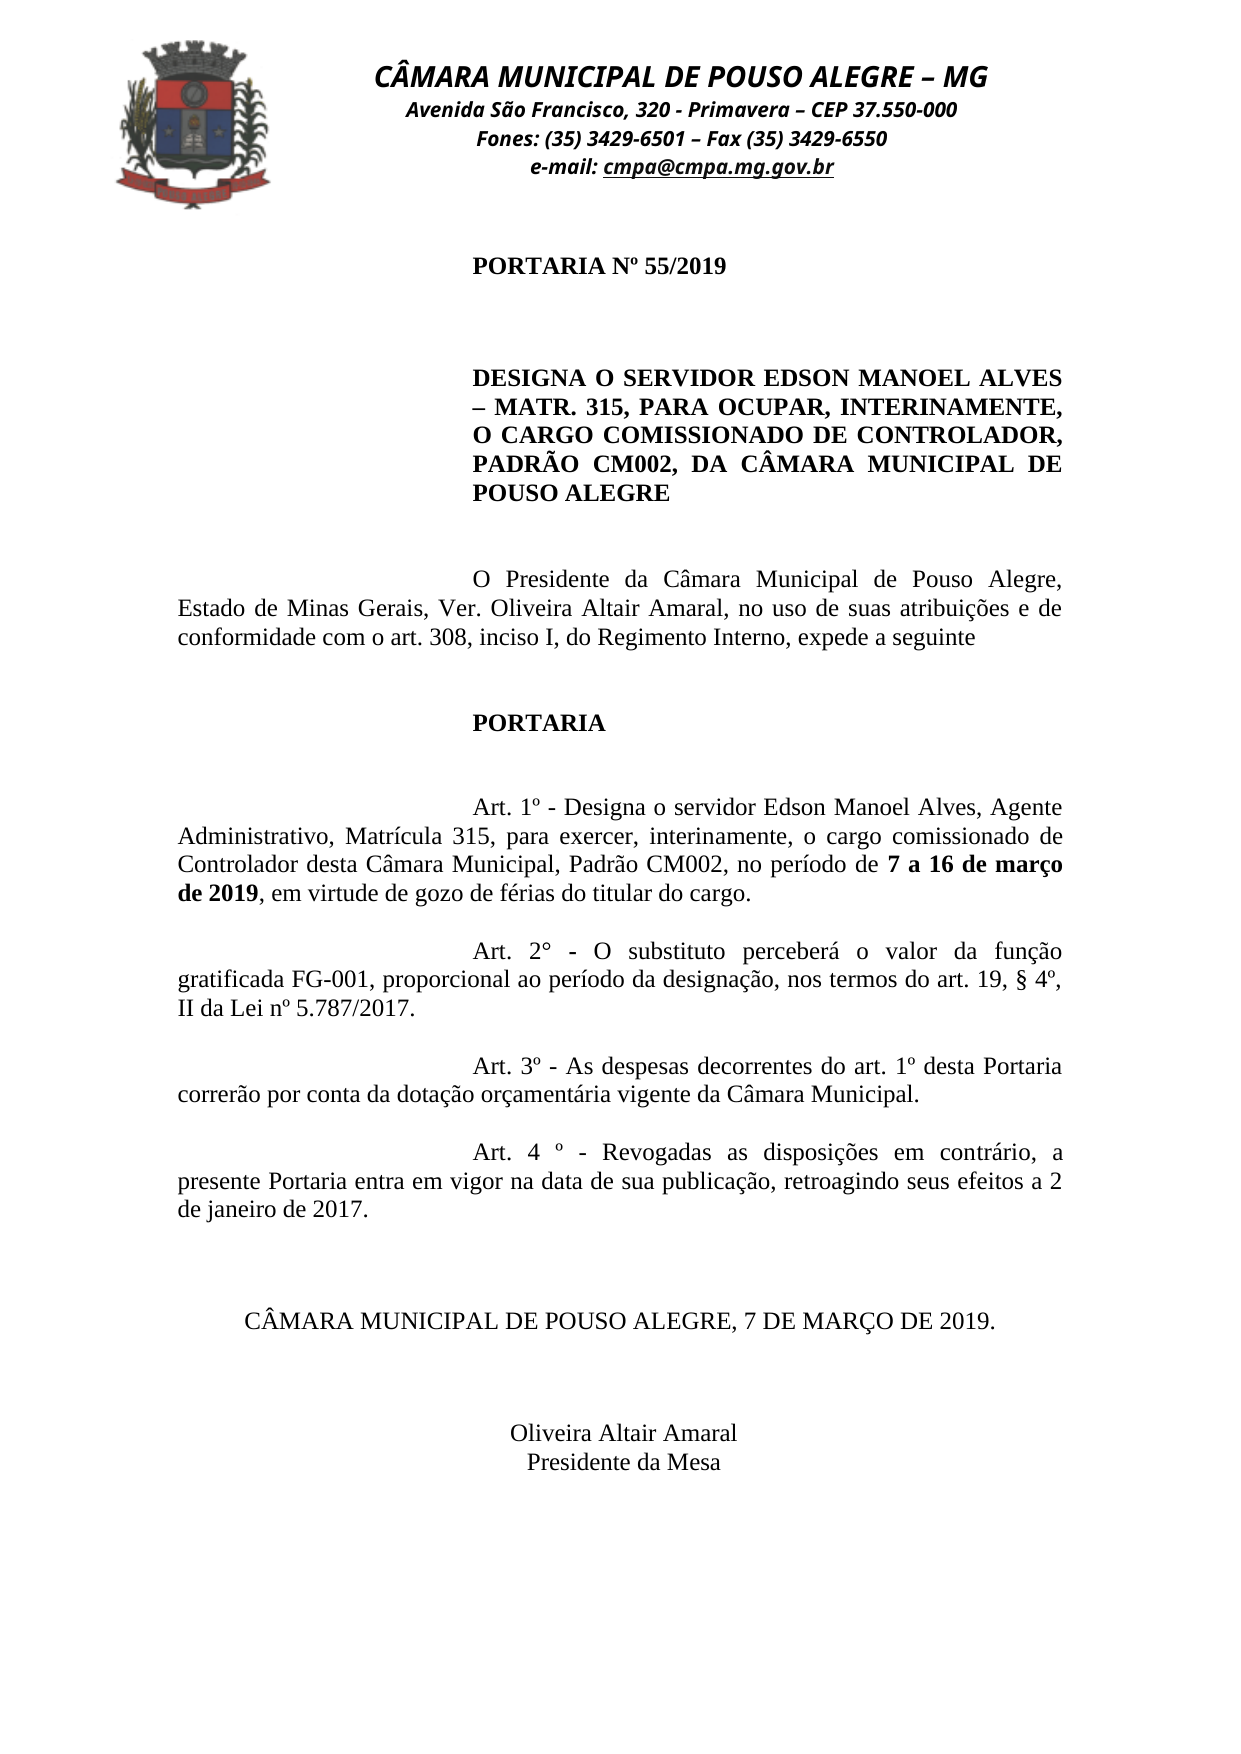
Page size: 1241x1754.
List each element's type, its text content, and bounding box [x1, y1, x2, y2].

text PORTARIA Nº 55/2019 [472, 251, 1063, 280]
text PORTARIA [472, 708, 1063, 737]
text Art. 4 º - Revogadas as disposições em contrário, a presente Portaria entra em vigor na data de sua publicação, retroagindo seus efeitos a 2 de janeiro de 2017. [177, 1137, 1063, 1223]
text Art. 1º - Designa o servidor Edson Manoel Alves, Agente Administrativo, Matrícula 315, para exercer, interinamente, o cargo comissionado de Controlador desta Câmara Municipal, Padrão CM002, no período de 7 a 16 de março de 2019, em virtude de gozo de férias do titular do cargo. [177, 792, 1063, 907]
table_header Oliveira Altair Amaral [177, 1418, 1070, 1447]
text Art. 2° - O substituto perceberá o valor da função gratificada FG-001, proporcional ao período da designação, nos termos do art. 19, § 4º, II da Lei nº 5.787/2017. [177, 936, 1063, 1022]
text DESIGNA O SERVIDOR EDSON MANOEL ALVES – MATR. 315, PARA OCUPAR, INTERINAMENTE, O CARGO COMISSIONADO DE CONTROLADOR, PADRÃO CM002, DA CÂMARA MUNICIPAL DE POUSO ALEGRE [472, 363, 1063, 507]
table_cell Presidente da Mesa [177, 1447, 1070, 1476]
text CÂMARA MUNICIPAL DE POUSO ALEGRE, 7 DE MARÇO DE 2019. [177, 1306, 1063, 1335]
text Art. 3º - As despesas decorrentes do art. 1º desta Portaria correrão por conta da dotação orçamentária vigente da Câmara Municipal. [177, 1051, 1063, 1108]
text O Presidente da Câmara Municipal de Pouso Alegre, Estado de Minas Gerais, Ver. Oliveira Altair Amaral, no uso de suas atribuições e de conformidade com o art. 308, inciso I, do Regimento Interno, expede a seguinte [177, 564, 1063, 650]
